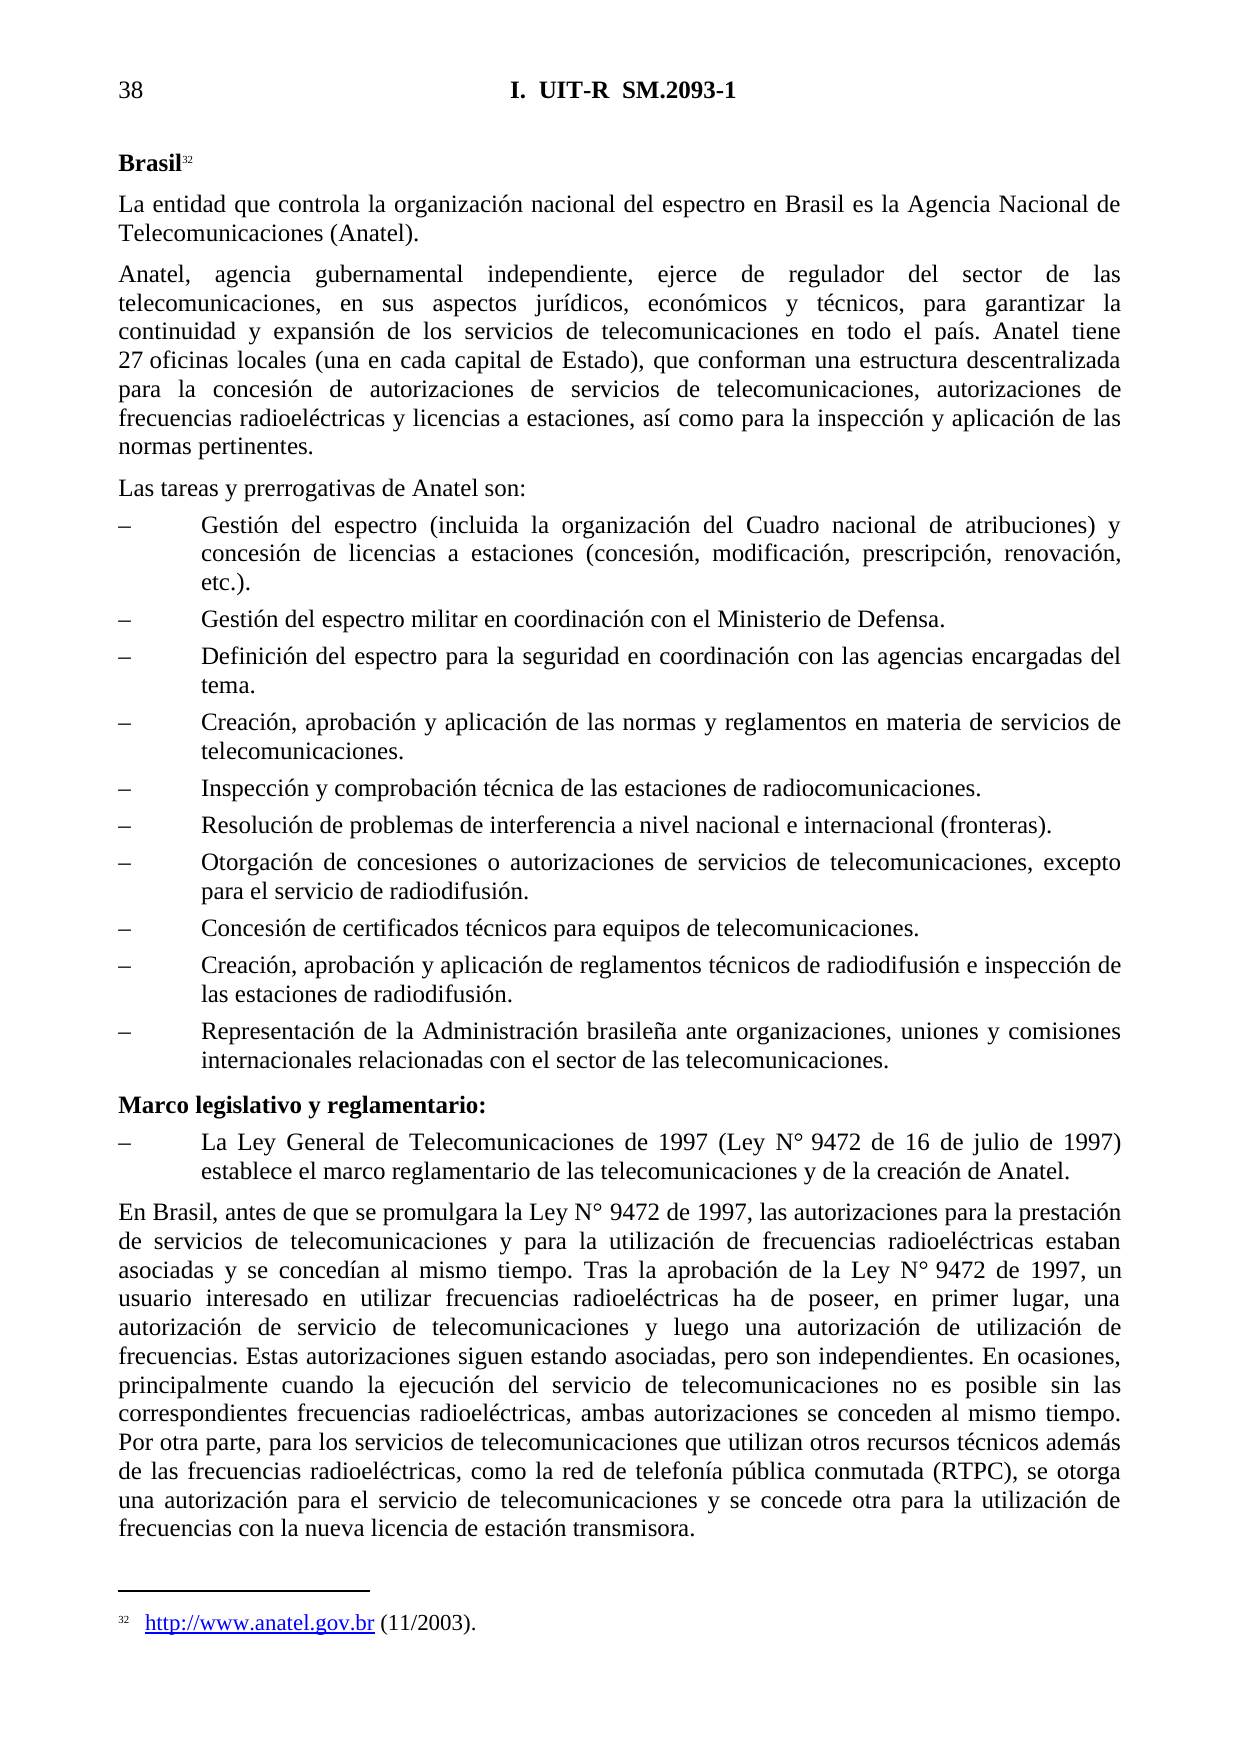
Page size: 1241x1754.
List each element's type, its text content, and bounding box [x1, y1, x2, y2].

text – Definición del espectro para la seguridad en coordinación con las agencias encargadas del tema. [118, 641, 1122, 699]
text – Creación, aprobación y aplicación de las normas y reglamentos en materia de servicios de telecomunicaciones. [118, 707, 1122, 765]
text – Resolución de problemas de interferencia a nivel nacional e internacional (fronteras). [118, 810, 1122, 839]
text En Brasil, antes de que se promulgara la Ley N° 9472 de 1997, las autorizaciones para la prestación de servicios de telecomunicaciones y para la utilización de frecuencias radioeléctricas estaban asociadas y se concedían al mismo tiempo. Tras la aprobación de la Ley N° 9472 de 1997, un usuario interesado en utilizar frecuencias radioeléctricas ha de poseer, en primer lugar, una autorización de servicio de telecomunicaciones y luego una autorización de utilización de frecuencias. Estas autorizaciones siguen estando asociadas, pero son independientes. En ocasiones, principalmente cuando la ejecución del servicio de telecomunicaciones no es posible sin las correspondientes frecuencias radioeléctricas, ambas autorizaciones se conceden al mismo tiempo. Por otra parte, para los servicios de telecomunicaciones que utilizan otros recursos técnicos además de las frecuencias radioeléctricas, como la red de telefonía pública conmutada (RTPC), se otorga una autorización para el servicio de telecomunicaciones y se concede otra para la utilización de frecuencias con la nueva licencia de estación transmisora. [118, 1197, 1122, 1542]
text – Otorgación de concesiones o autorizaciones de servicios de telecomunicaciones, excepto para el servicio de radiodifusión. [118, 847, 1122, 905]
text Las tareas y prerrogativas de Anatel son: [118, 473, 1122, 501]
text – Inspección y comprobación técnica de las estaciones de radiocomunicaciones. [118, 773, 1122, 802]
subtitle Marco legislativo y reglamentario: [118, 1090, 1122, 1119]
text – Representación de la Administración brasileña ante organizaciones, uniones y comisiones internacionales relacionadas con el sector de las telecomunicaciones. [118, 1016, 1122, 1073]
text – La Ley General de Telecomunicaciones de 1997 (Ley N° 9472 de 16 de julio de 1997) establece el marco reglamentario de las telecomunicaciones y de la creación de Anatel. [118, 1127, 1122, 1185]
text La entidad que controla la organización nacional del espectro en Brasil es la Agencia Nacional de Telecomunicaciones (Anatel). [118, 189, 1122, 246]
text – Gestión del espectro militar en coordinación con el Ministerio de Defensa. [118, 604, 1122, 633]
text Anatel, agencia gubernamental independiente, ejerce de regulador del sector de las telecomunicaciones, en sus aspectos jurídicos, económicos y técnicos, para garantizar la continuidad y expansión de los servicios de telecomunicaciones en todo el país. Anatel tiene 27 oficinas locales (una en cada capital de Estado), que conforman una estructura descentralizada para la concesión de autorizaciones de servicios de telecomunicaciones, autorizaciones de frecuencias radioeléctricas y licencias a estaciones, así como para la inspección y aplicación de las normas pertinentes. [118, 259, 1122, 460]
text – Concesión de certificados técnicos para equipos de telecomunicaciones. [118, 913, 1122, 942]
text – Gestión del espectro (incluida la organización del Cuadro nacional de atribuciones) y concesión de licencias a estaciones (concesión, modificación, prescripción, renovación, etc.). [118, 510, 1122, 596]
subtitle Brasil [118, 148, 1122, 176]
text – Creación, aprobación y aplicación de reglamentos técnicos de radiodifusión e inspección de las estaciones de radiodifusión. [118, 950, 1122, 1008]
